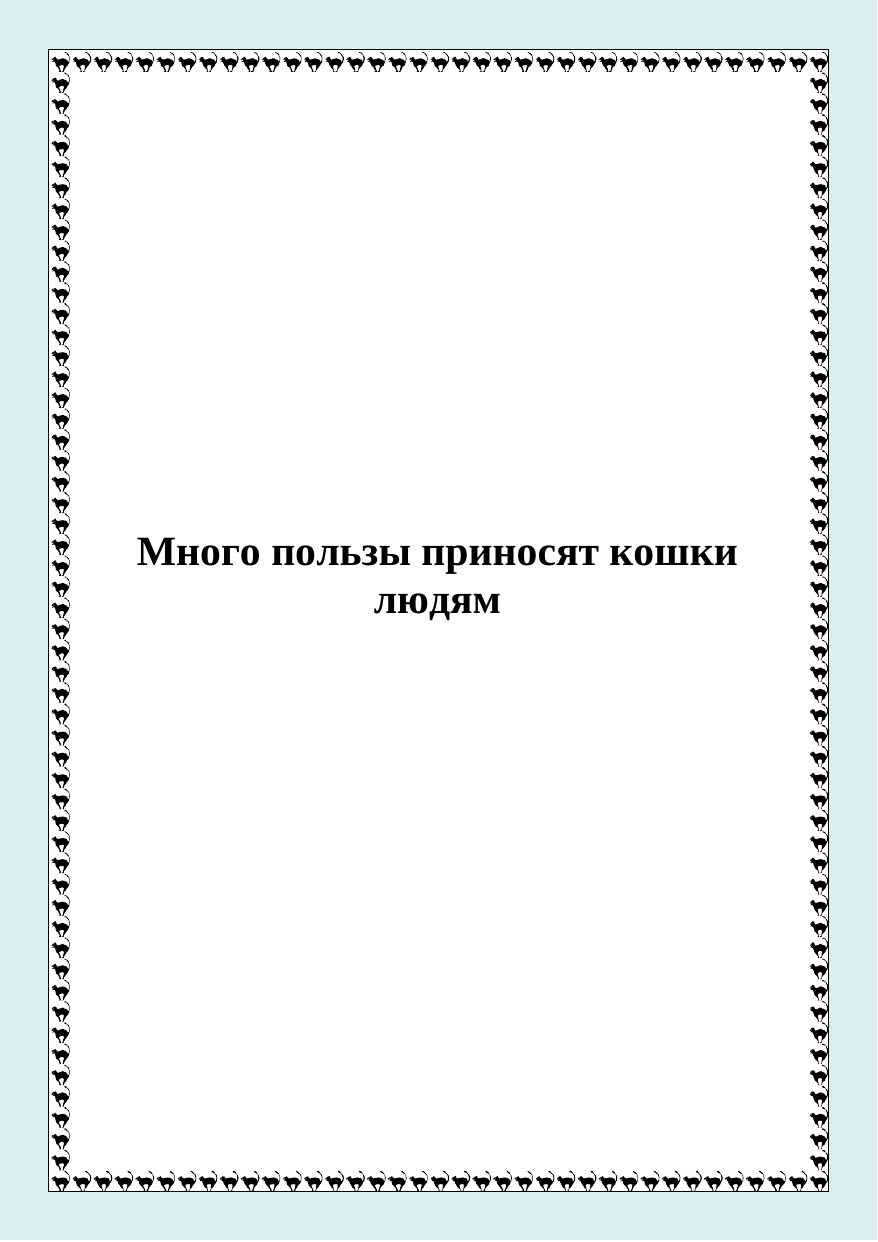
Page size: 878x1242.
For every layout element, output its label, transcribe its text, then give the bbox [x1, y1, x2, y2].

picture [49, 50, 828, 1191]
subtitle Много пользы приносят кошки людям [137, 527, 738, 623]
